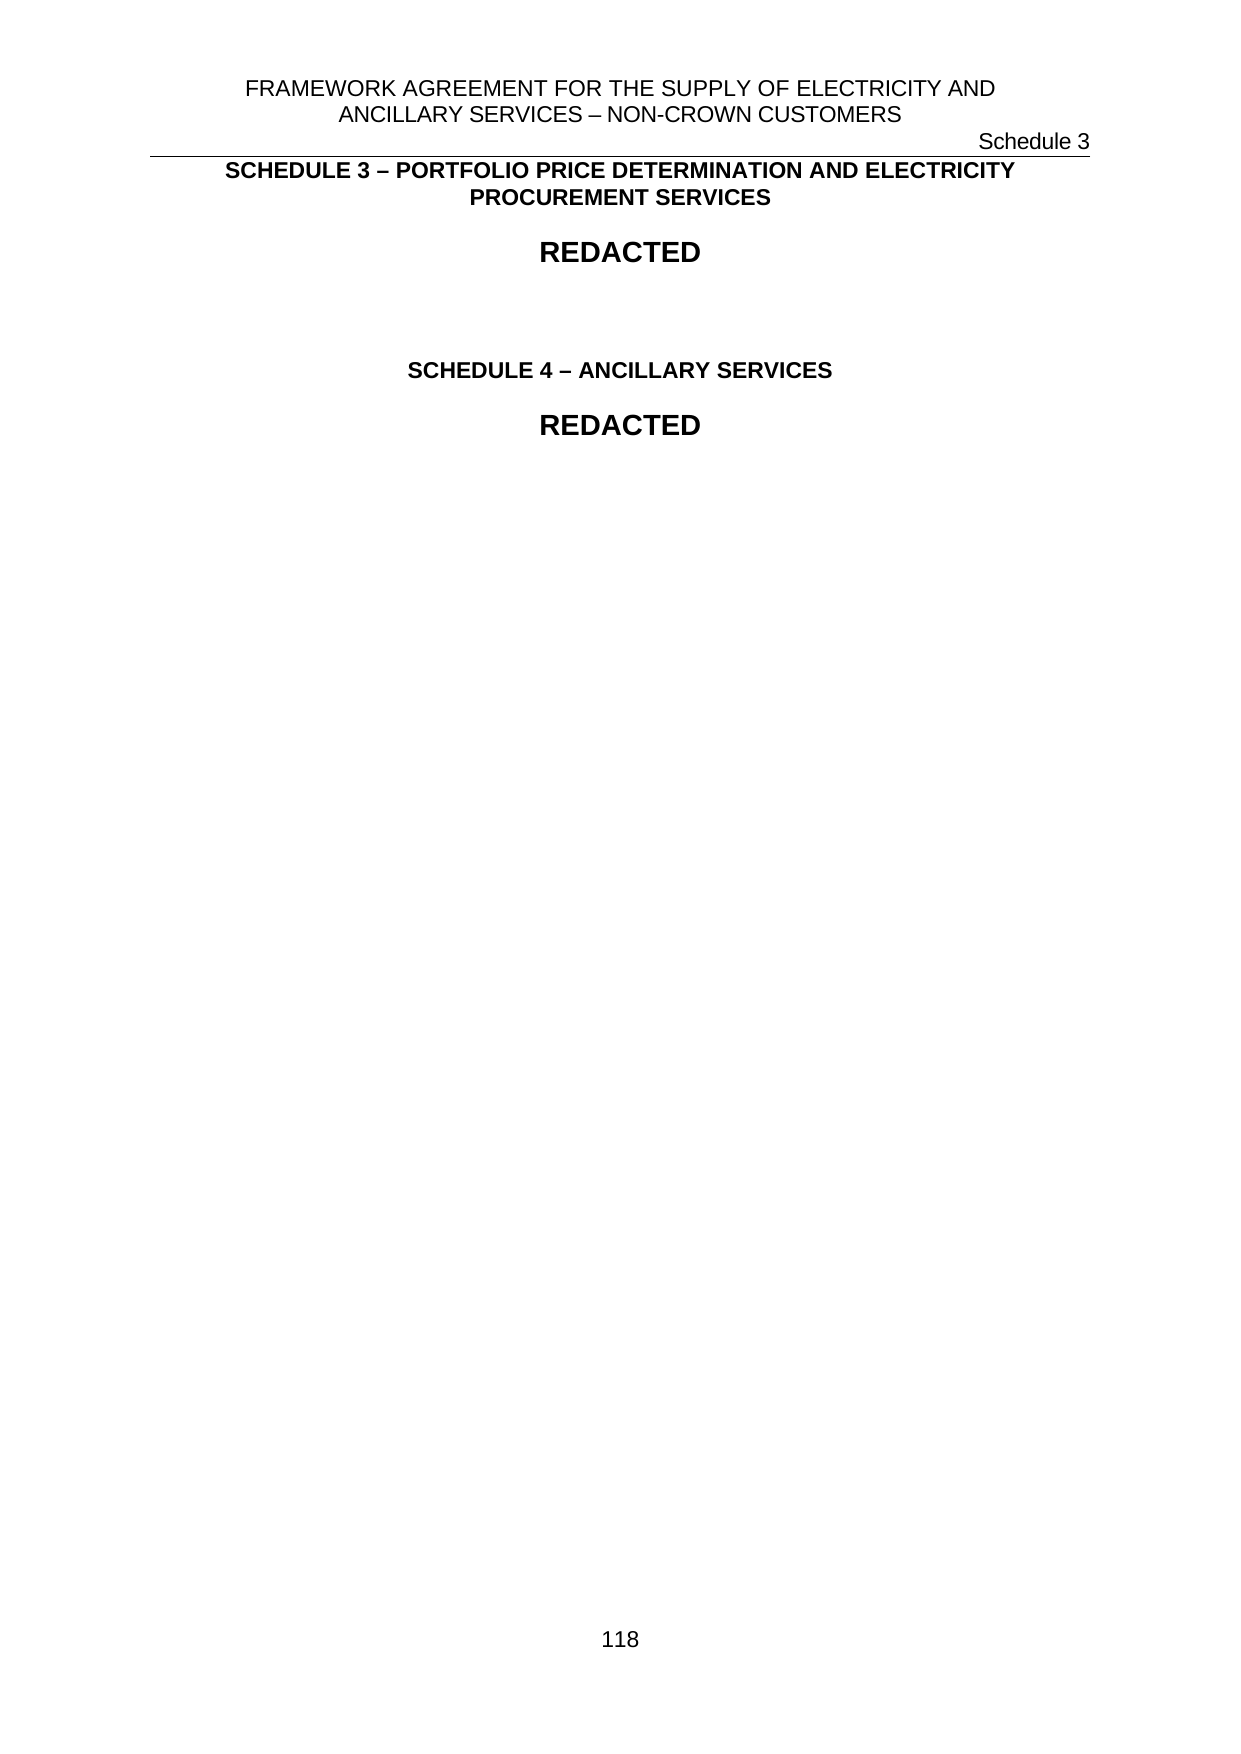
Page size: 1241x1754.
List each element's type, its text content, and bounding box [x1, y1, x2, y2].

text Schedule 4 – ANCILLARY SERVICES [150, 357, 1090, 383]
list REDACTED [150, 235, 1090, 268]
list REDACTED [150, 408, 1090, 442]
text Schedule 3 – Portfolio price determination and Electricity Procurement Services [150, 157, 1090, 210]
